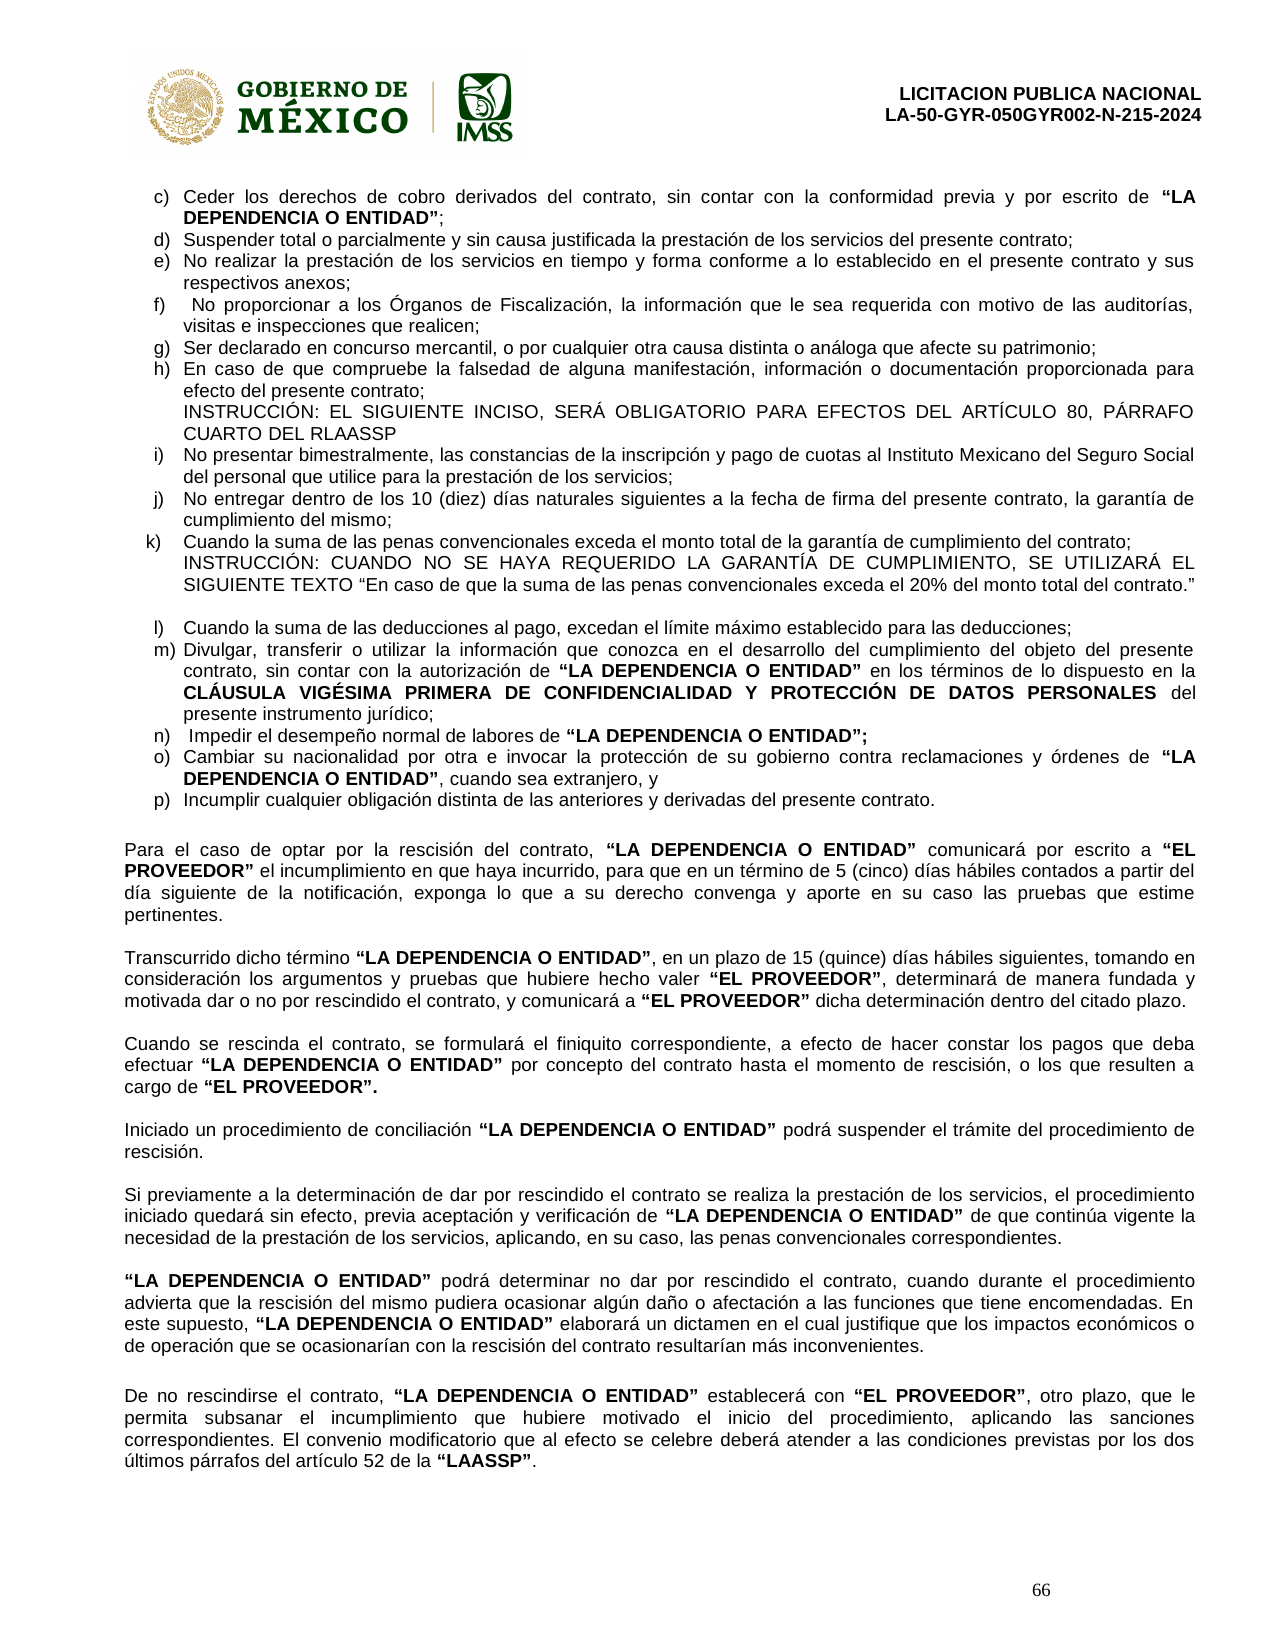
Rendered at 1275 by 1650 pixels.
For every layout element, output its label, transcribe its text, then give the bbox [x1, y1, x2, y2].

list INSTRUCCIÓN: CUANDO NO SE HAYA REQUERIDO LA GARANTÍA DE CUMPLIMIENTO, SE UTILIZARÁ EL SIGUIENTE TEXTO “En caso de que la suma de las penas convencionales exceda el 20% del monto total del contrato.” [183, 552, 1196, 595]
list No proporcionar a los Órganos de Fiscalización, la información que le sea requerida con motivo de las auditorías, visitas e inspecciones que realicen; [154, 293, 1196, 337]
list Cambiar su nacionalidad por otra e invocar la protección de su gobierno contra reclamaciones y órdenes de “LA DEPENDENCIA O ENTIDAD”, cuando sea extranjero, y [154, 746, 1196, 789]
text Para el caso de optar por la rescisión del contrato, “LA DEPENDENCIA O ENTIDAD” comunicará por escrito a “EL PROVEEDOR” el incumplimiento en que haya incurrido, para que en un término de 5 (cinco) días hábiles contados a partir del día siguiente de la notificación, exponga lo que a su derecho convenga y aporte en su caso las pruebas que estime pertinentes. [124, 839, 1196, 925]
text De no rescindirse el contrato, “LA DEPENDENCIA O ENTIDAD” establecerá con “EL PROVEEDOR”, otro plazo, que le permita subsanar el incumplimiento que hubiere motivado el inicio del procedimiento, aplicando las sanciones correspondientes. El convenio modificatorio que al efecto se celebre deberá atender a las condiciones previstas por los dos últimos párrafos del artículo 52 de la “LAASSP”. [124, 1385, 1196, 1472]
text Iniciado un procedimiento de conciliación “LA DEPENDENCIA O ENTIDAD” podrá suspender el trámite del procedimiento de rescisión. [124, 1119, 1196, 1162]
list No realizar la prestación de los servicios en tiempo y forma conforme a lo establecido en el presente contrato y sus respectivos anexos; [154, 250, 1196, 293]
list INSTRUCCIÓN: EL SIGUIENTE INCISO, SERÁ OBLIGATORIO PARA EFECTOS DEL ARTÍCULO 80, PÁRRAFO CUARTO DEL RLAASSP [183, 401, 1196, 444]
list En caso de que compruebe la falsedad de alguna manifestación, información o documentación proporcionada para efecto del presente contrato; [154, 358, 1196, 401]
text Transcurrido dicho término “LA DEPENDENCIA O ENTIDAD”, en un plazo de 15 (quince) días hábiles siguientes, tomando en consideración los argumentos y pruebas que hubiere hecho valer “EL PROVEEDOR”, determinará de manera fundada y motivada dar o no por rescindido el contrato, y comunicará a “EL PROVEEDOR” dicha determinación dentro del citado plazo. [124, 947, 1196, 1011]
list Cuando la suma de las penas convencionales exceda el monto total de la garantía de cumplimiento del contrato; [146, 531, 1196, 552]
list Incumplir cualquier obligación distinta de las anteriores y derivadas del presente contrato. [154, 789, 1196, 811]
list No presentar bimestralmente, las constancias de la inscripción y pago de cuotas al Instituto Mexicano del Seguro Social del personal que utilice para la prestación de los servicios; [154, 444, 1196, 487]
list No entregar dentro de los 10 (diez) días naturales siguientes a la fecha de firma del presente contrato, la garantía de cumplimiento del mismo; [154, 487, 1196, 531]
list Ser declarado en concurso mercantil, o por cualquier otra causa distinta o análoga que afecte su patrimonio; [154, 337, 1196, 358]
list Ceder los derechos de cobro derivados del contrato, sin contar con la conformidad previa y por escrito de “LA DEPENDENCIA O ENTIDAD”; [154, 186, 1196, 229]
text “LA DEPENDENCIA O ENTIDAD” podrá determinar no dar por rescindido el contrato, cuando durante el procedimiento advierta que la rescisión del mismo pudiera ocasionar algún daño o afectación a las funciones que tiene encomendadas. En este supuesto, “LA DEPENDENCIA O ENTIDAD” elaborará un dictamen en el cual justifique que los impactos económicos o de operación que se ocasionarían con la rescisión del contrato resultarían más inconvenientes. [124, 1270, 1196, 1356]
picture [131, 47, 532, 162]
text Cuando se rescinda el contrato, se formulará el finiquito correspondiente, a efecto de hacer constar los pagos que deba efectuar “LA DEPENDENCIA O ENTIDAD” por concepto del contrato hasta el momento de rescisión, o los que resulten a cargo de “EL PROVEEDOR”. [124, 1033, 1196, 1097]
list Suspender total o parcialmente y sin causa justificada la prestación de los servicios del presente contrato; [154, 229, 1196, 250]
list Cuando la suma de las deducciones al pago, excedan el límite máximo establecido para las deducciones; [154, 617, 1196, 638]
text Si previamente a la determinación de dar por rescindido el contrato se realiza la prestación de los servicios, el procedimiento iniciado quedará sin efecto, previa aceptación y verificación de “LA DEPENDENCIA O ENTIDAD” de que continúa vigente la necesidad de la prestación de los servicios, aplicando, en su caso, las penas convencionales correspondientes. [124, 1184, 1196, 1248]
list Divulgar, transferir o utilizar la información que conozca en el desarrollo del cumplimiento del objeto del presente contrato, sin contar con la autorización de “LA DEPENDENCIA O ENTIDAD” en los términos de lo dispuesto en la CLÁUSULA VIGÉSIMA PRIMERA DE CONFIDENCIALIDAD Y PROTECCIÓN DE DATOS PERSONALES del presente instrumento jurídico; [154, 638, 1196, 725]
list Impedir el desempeño normal de labores de “LA DEPENDENCIA O ENTIDAD”; [154, 725, 1196, 746]
